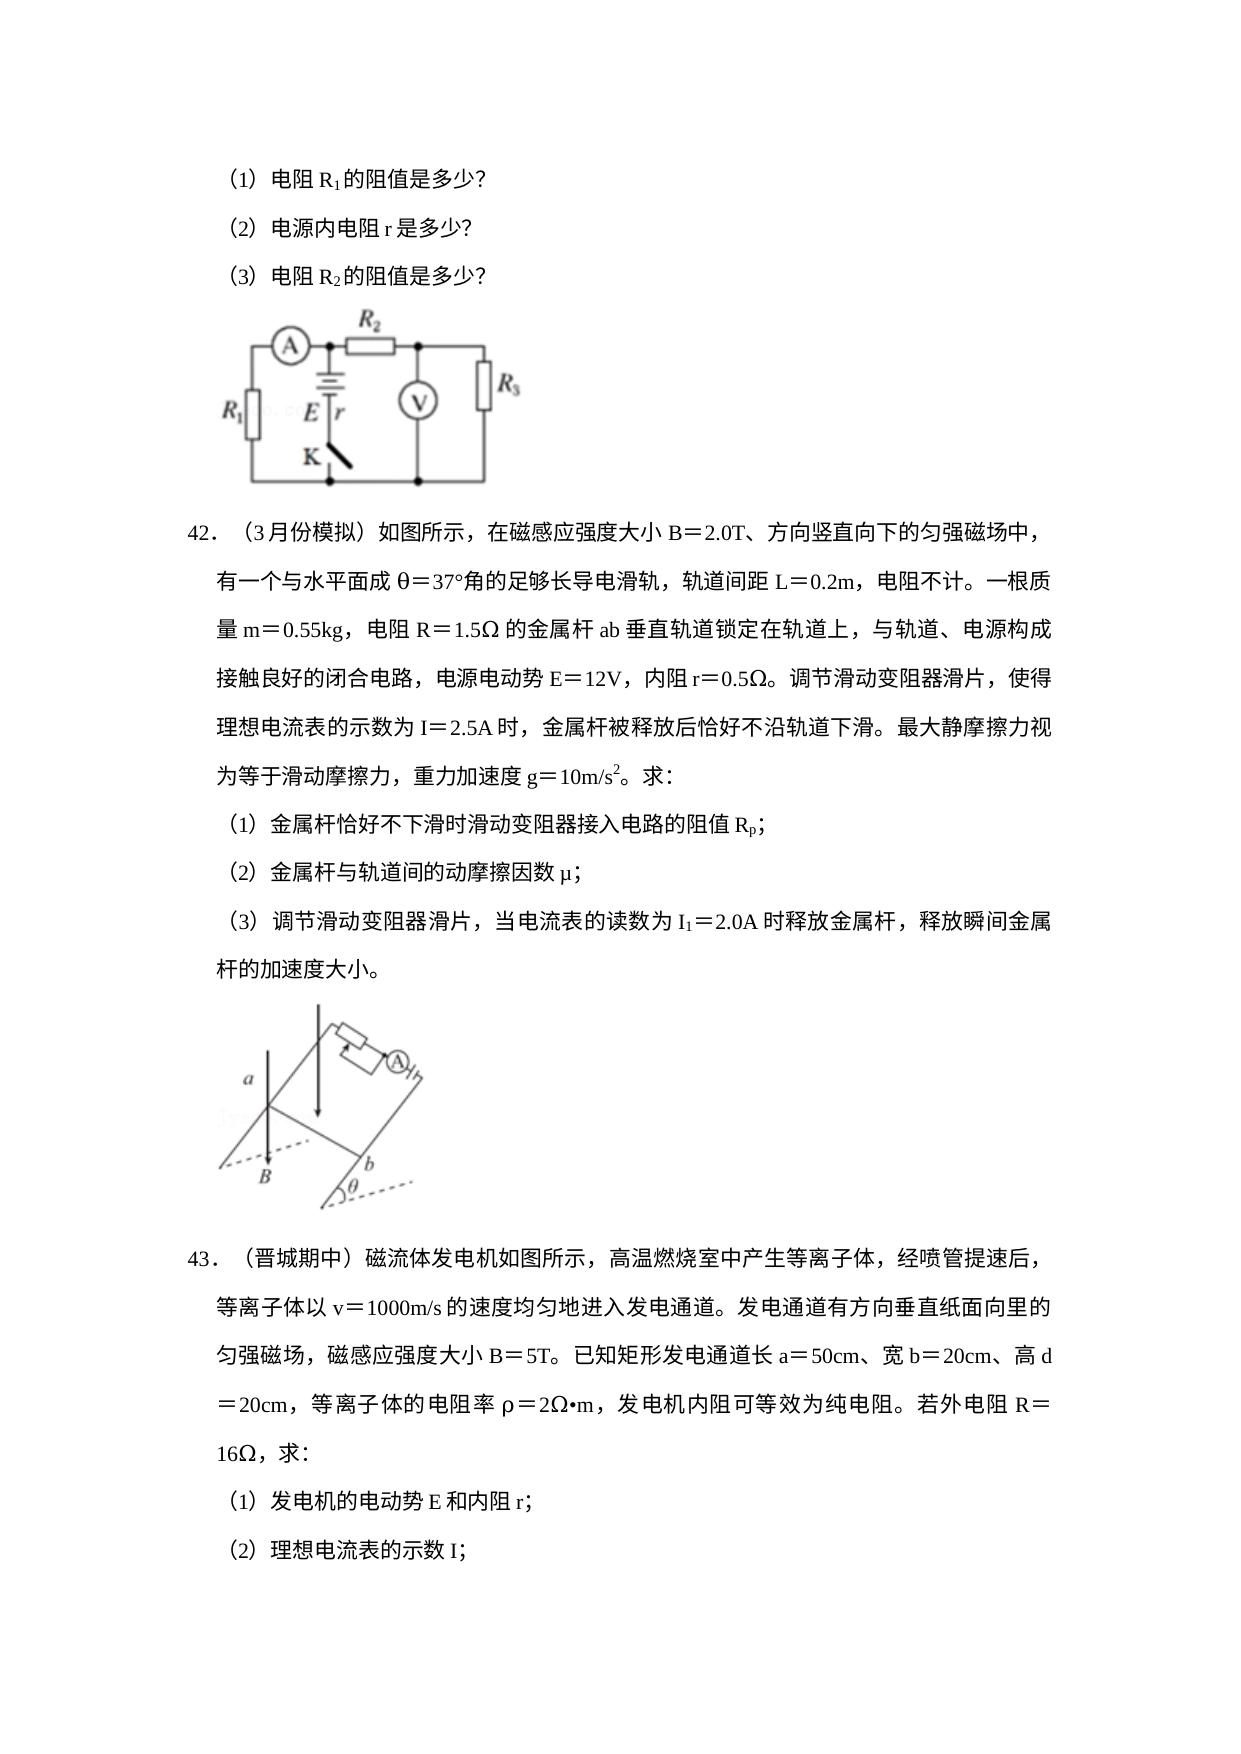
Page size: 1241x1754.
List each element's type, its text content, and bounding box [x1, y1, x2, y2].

text （2）电源内电阻r是多少？ [216, 210, 1053, 243]
text （1）发电机的电动势E和内阻r； [216, 1484, 1053, 1516]
text （2）金属杆与轨道间的动摩擦因数µ； [216, 855, 1053, 887]
text （3）电阻R2的阻值是多少？ [216, 259, 1053, 291]
text （1）金属杆恰好不下滑时滑动变阻器接入电路的阻值Rp； [216, 807, 1053, 839]
text 42．（3月份模拟）如图所示，在磁感应强度大小B＝2.0T、方向竖直向下的匀强磁场中，有一个与水平面成θ＝37°角的足够长导电滑轨，轨道间距L＝0.2m，电阻不计。一根质量m＝0.55kg，电阻R＝1.5Ω的金属杆ab垂直轨道锁定在轨道上，与轨道、电源构成接触良好的闭合电路，电源电动势E＝12V，内阻r＝0.5Ω。调节滑动变阻器滑片，使得理想电流表的示数为I＝2.5A时，金属杆被释放后恰好不沿轨道下滑。最大静摩擦力视为等于滑动摩擦力，重力加速度g＝10m/s2。求： [187, 514, 1053, 791]
picture [216, 307, 526, 493]
picture [216, 1000, 429, 1215]
text （2）理想电流表的示数I； [216, 1532, 1053, 1565]
text （1）电阻R1的阻值是多少？ [216, 162, 1053, 194]
text 43．（晋城期中）磁流体发电机如图所示，高温燃烧室中产生等离子体，经喷管提速后，等离子体以v＝1000m/s的速度均匀地进入发电通道。发电通道有方向垂直纸面向里的匀强磁场，磁感应强度大小B＝5T。已知矩形发电通道长a＝50cm、宽b＝20cm、高d＝20cm，等离子体的电阻率ρ＝2Ω•m，发电机内阻可等效为纯电阻。若外电阻R＝16Ω，求： [187, 1241, 1053, 1468]
text （3）调节滑动变阻器滑片，当电流表的读数为I1＝2.0A时释放金属杆，释放瞬间金属杆的加速度大小。 [216, 903, 1053, 984]
